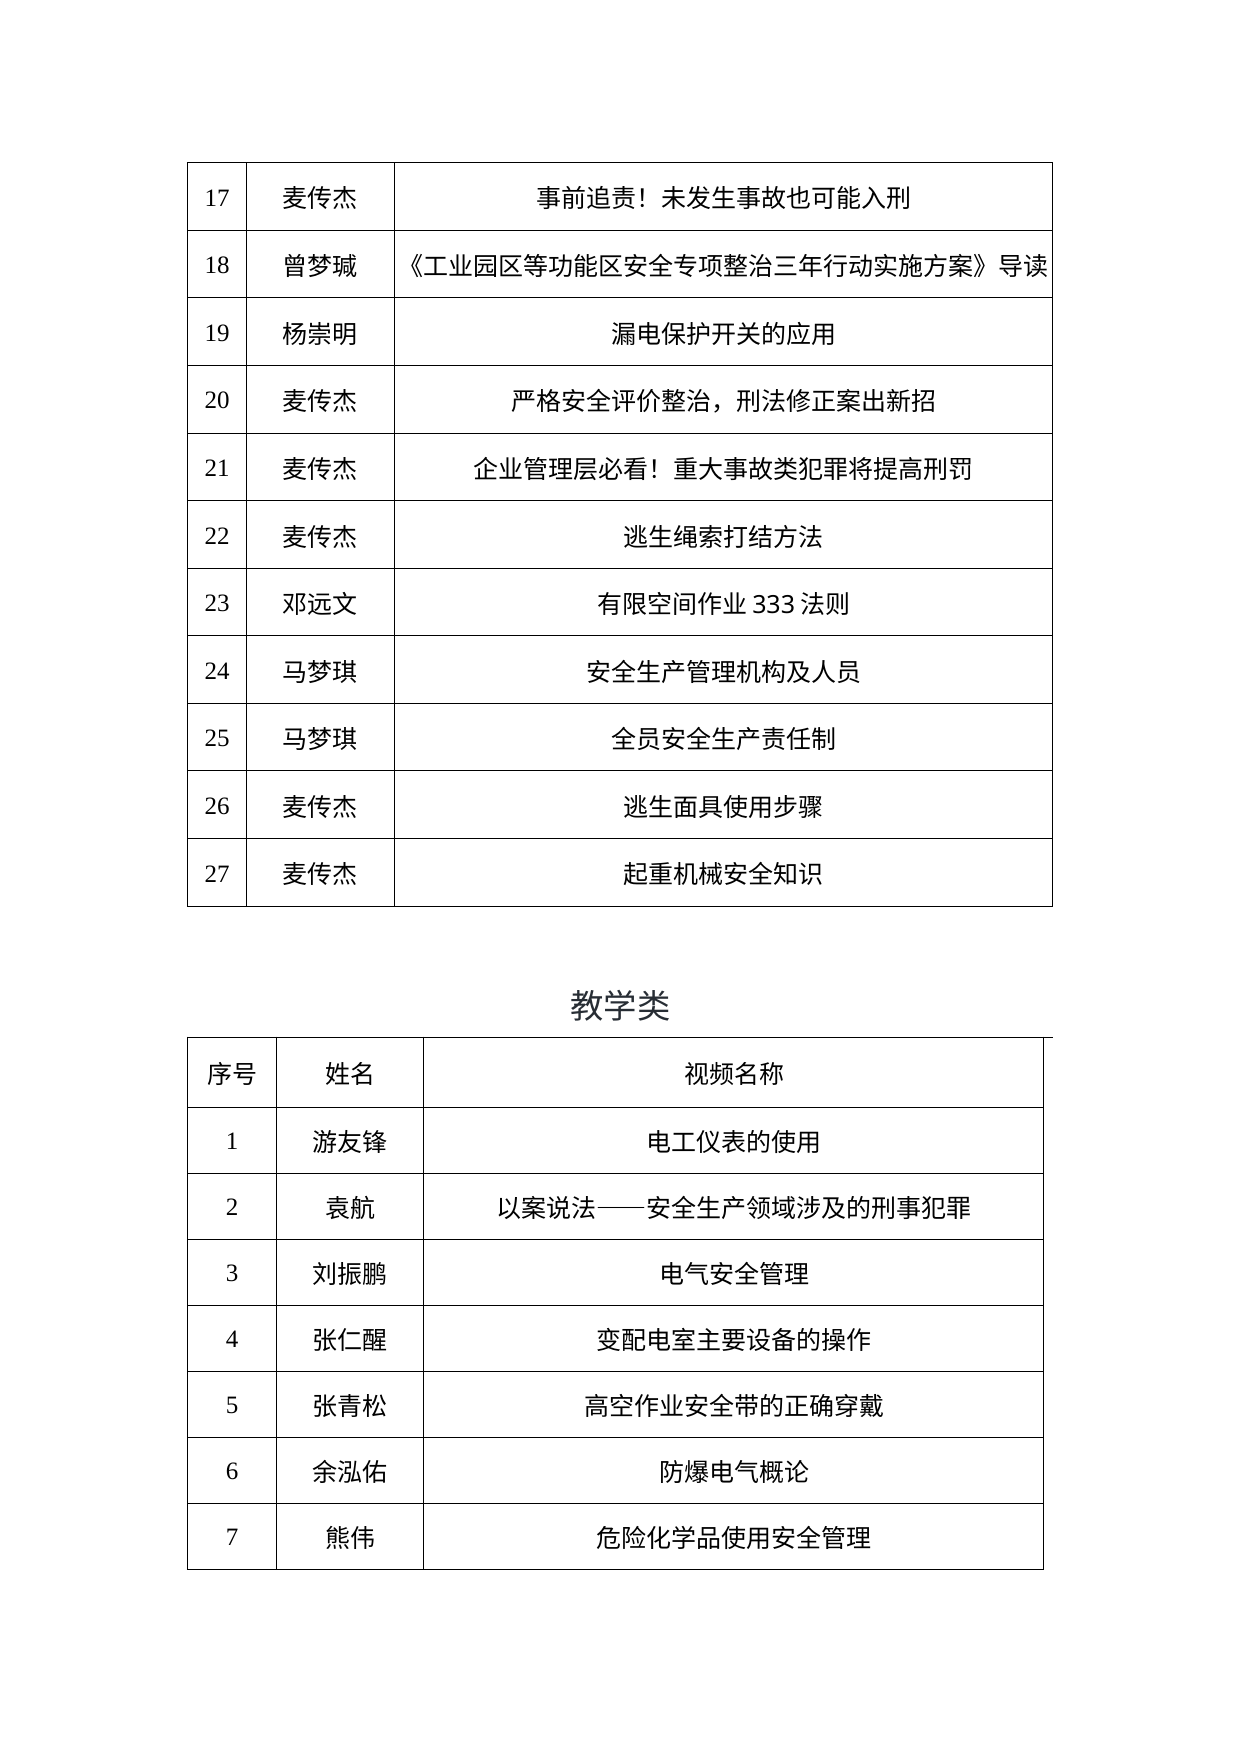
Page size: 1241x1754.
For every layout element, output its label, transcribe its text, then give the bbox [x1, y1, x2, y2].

table_cell 张仁醒 [277, 1306, 423, 1371]
table_cell 危险化学品使用安全管理 [424, 1504, 1043, 1569]
table_cell 变配电室主要设备的操作 [424, 1306, 1043, 1371]
table_cell 26 [188, 771, 246, 838]
table_cell 麦传杰 [247, 839, 394, 906]
table_cell 18 [188, 231, 246, 297]
table_cell 严格安全评价整治，刑法修正案出新招 [395, 366, 1052, 432]
table_cell 漏电保护开关的应用 [395, 298, 1052, 365]
table_cell 有限空间作业333法则 [395, 569, 1052, 635]
table_cell 23 [188, 569, 246, 635]
table_cell 电工仪表的使用 [424, 1108, 1043, 1173]
table_cell 张青松 [277, 1372, 423, 1437]
table_cell 以案说法——安全生产领域涉及的刑事犯罪 [424, 1174, 1043, 1239]
table_cell 20 [188, 366, 246, 432]
table_cell 麦传杰 [247, 434, 394, 500]
table_cell 22 [188, 501, 246, 568]
table_cell 序号 [188, 1038, 276, 1107]
table_cell 电气安全管理 [424, 1240, 1043, 1305]
table_cell 逃生面具使用步骤 [395, 771, 1052, 838]
table_cell 5 [188, 1372, 276, 1437]
table_cell 4 [188, 1306, 276, 1371]
table_cell 邓远文 [247, 569, 394, 635]
table_cell 21 [188, 434, 246, 500]
table_cell 1 [188, 1108, 276, 1173]
table_cell 企业管理层必看！重大事故类犯罪将提高刑罚 [395, 434, 1052, 500]
table_cell 游友锋 [277, 1108, 423, 1173]
table_cell 马梦琪 [247, 636, 394, 703]
table_cell 视频名称 [424, 1038, 1043, 1107]
table_cell 2 [188, 1174, 276, 1239]
table_cell 事前追责！未发生事故也可能入刑 [395, 163, 1052, 229]
table_cell 袁航 [277, 1174, 423, 1239]
table_cell 麦传杰 [247, 163, 394, 229]
table_header 教学类 [188, 972, 1053, 1037]
table_cell 刘振鹏 [277, 1240, 423, 1305]
table_cell 6 [188, 1438, 276, 1503]
table_cell 高空作业安全带的正确穿戴 [424, 1372, 1043, 1437]
table_cell 防爆电气概论 [424, 1438, 1043, 1503]
table_cell 24 [188, 636, 246, 703]
table_cell 全员安全生产责任制 [395, 704, 1052, 770]
table_cell 麦传杰 [247, 771, 394, 838]
table_cell 曾梦瑊 [247, 231, 394, 297]
table_cell 麦传杰 [247, 366, 394, 432]
table_cell 余泓佑 [277, 1438, 423, 1503]
table_cell 姓名 [277, 1038, 423, 1107]
table_cell 马梦琪 [247, 704, 394, 770]
table_cell 3 [188, 1240, 276, 1305]
table_cell 《工业园区等功能区安全专项整治三年行动实施方案》导读 [395, 231, 1052, 297]
table_cell 25 [188, 704, 246, 770]
table_cell 杨崇明 [247, 298, 394, 365]
table_cell 19 [188, 298, 246, 365]
table_cell 27 [188, 839, 246, 906]
table_cell 熊伟 [277, 1504, 423, 1569]
table_cell 麦传杰 [247, 501, 394, 568]
table_cell 17 [188, 163, 246, 229]
table_cell 起重机械安全知识 [395, 839, 1052, 906]
table_cell 安全生产管理机构及人员 [395, 636, 1052, 703]
table_cell 逃生绳索打结方法 [395, 501, 1052, 568]
table_cell 7 [188, 1504, 276, 1569]
